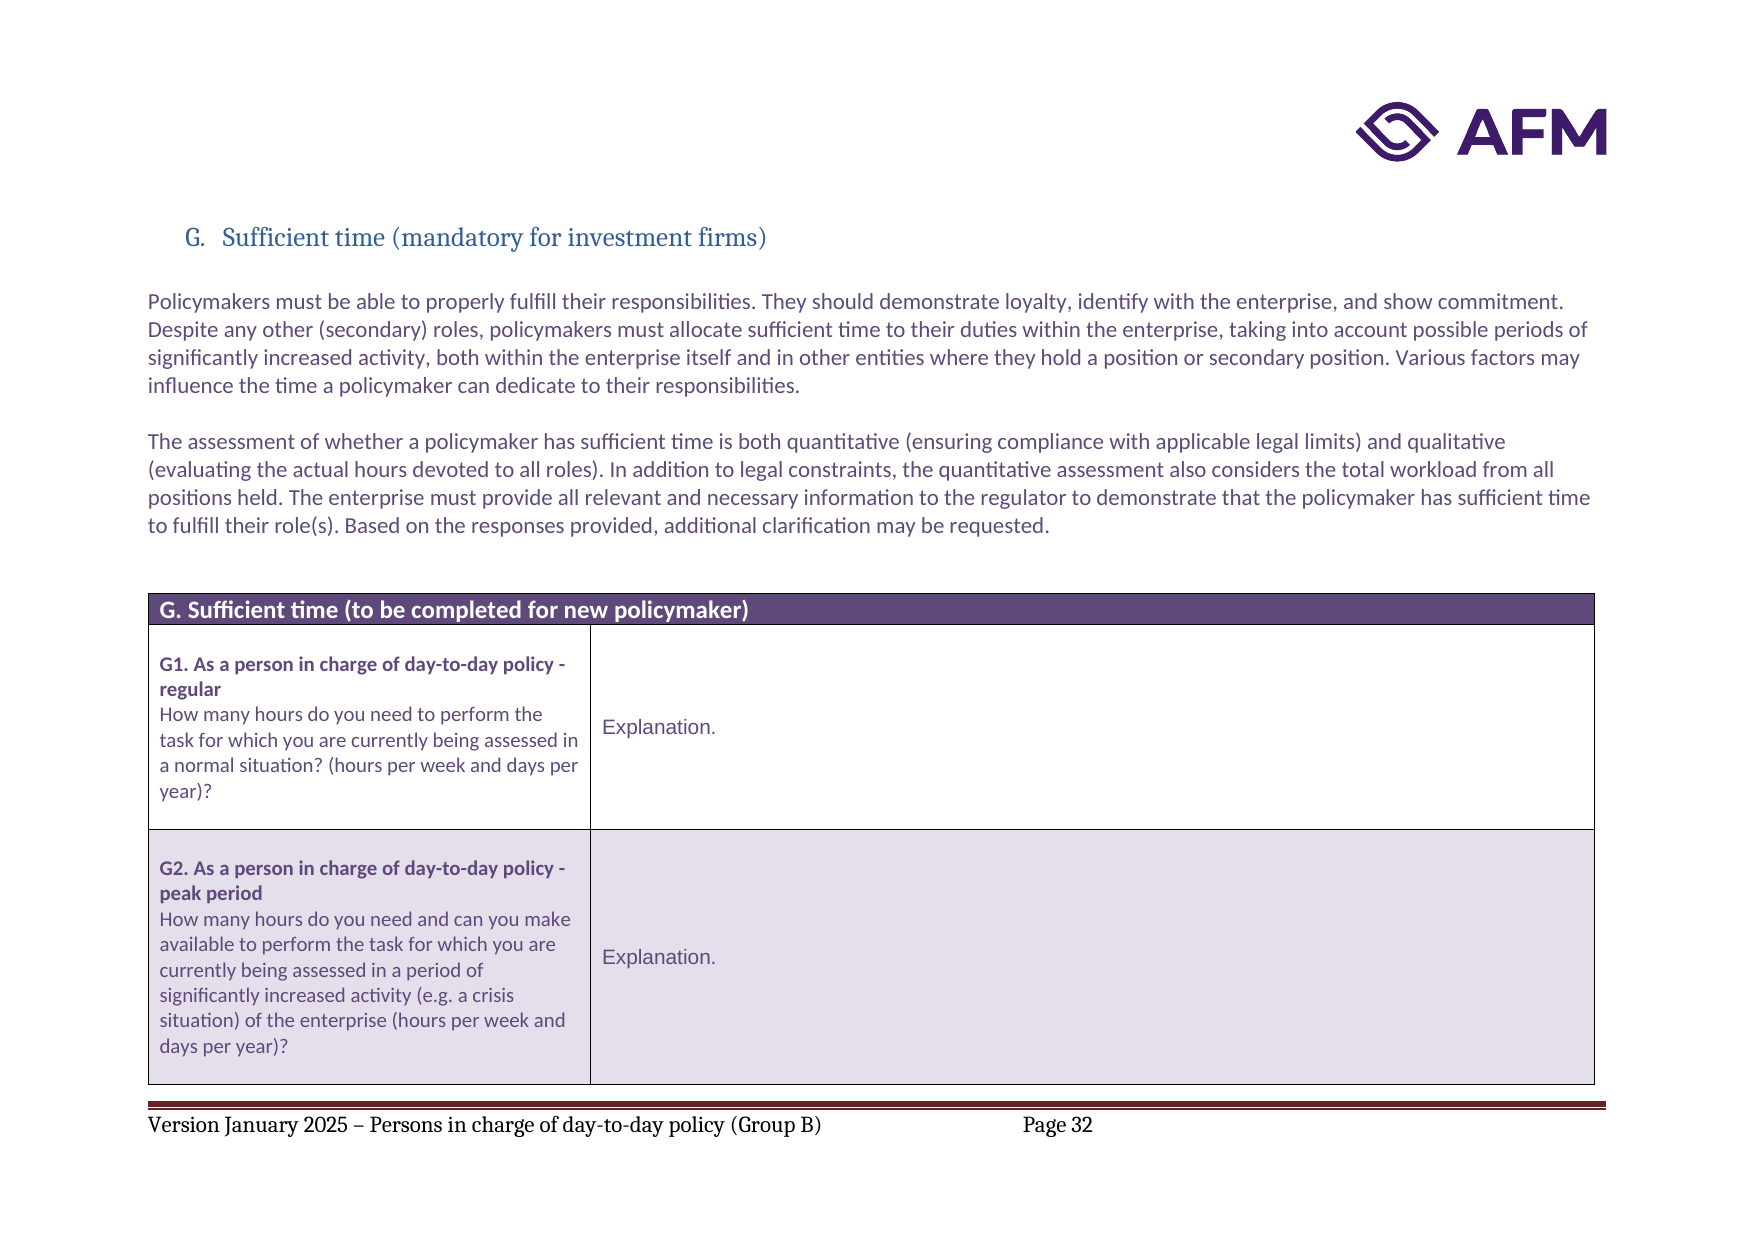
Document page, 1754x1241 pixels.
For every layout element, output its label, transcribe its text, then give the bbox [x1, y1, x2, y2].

table_cell G1. As a person in charge of day-to-day policy - regular How many hours do you need to perform the task for which you are currently being assessed in a normal situation? (hours per week and days per year)? [149, 625, 590, 829]
text Policymakers must be able to properly fulfill their responsibilities. They should demonstrate loyalty, identify with the enterprise, and show commitment. Despite any other (secondary) roles, policymakers must allocate sufficient time to their duties within the enterprise, taking into account possible periods of significantly increased activity, both within the enterprise itself and in other entities where they hold a position or secondary position. Various factors may influence the time a policymaker can dedicate to their responsibilities. [148, 287, 1606, 399]
table_header G. Sufficient time (to be completed for new policymaker) [149, 594, 1594, 624]
table_cell Explanation. [591, 830, 1594, 1084]
table_cell G2. As a person in charge of day-to-day policy - peak period How many hours do you need and can you make available to perform the task for which you are currently being assessed in a period of significantly increased activity (e.g. a crisis situation) of the enterprise (hours per week and days per year)? [149, 830, 590, 1084]
text The assessment of whether a policymaker has sufficient time is both quantitative (ensuring compliance with applicable legal limits) and qualitative (evaluating the actual hours devoted to all roles). In addition to legal constraints, the quantitative assessment also considers the total workload from all positions held. The enterprise must provide all relevant and necessary information to the regulator to demonstrate that the policymaker has sufficient time to fulfill their role(s). Based on the responses provided, additional clarification may be requested. [148, 427, 1606, 539]
table_cell Explanation. [591, 625, 1594, 829]
subtitle Sufficient time (mandatory for investment firms) [185, 222, 1606, 253]
picture [1355, 101, 1607, 162]
